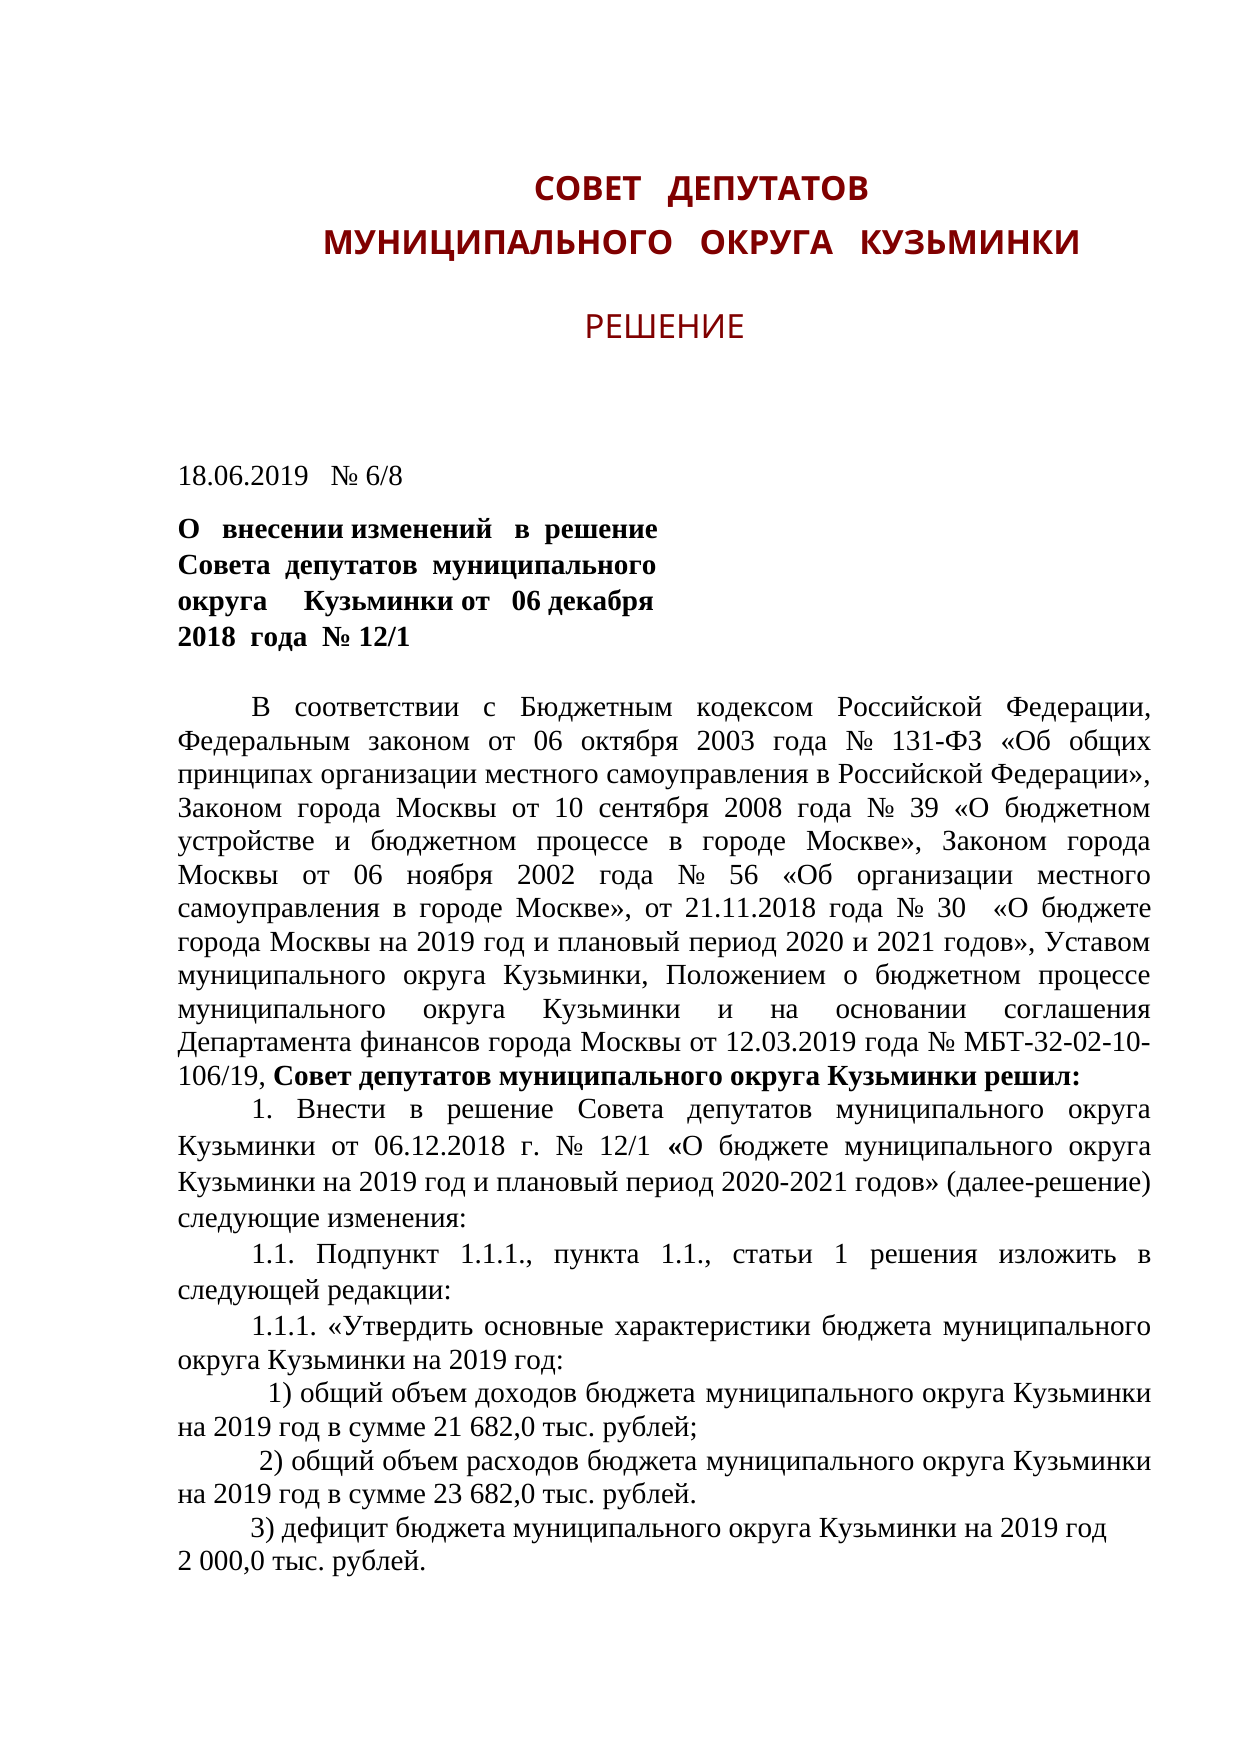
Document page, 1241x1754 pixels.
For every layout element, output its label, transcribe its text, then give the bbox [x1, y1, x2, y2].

text В соответствии с Бюджетным кодексом Российской Федерации, Федеральным законом от 06 октября 2003 года № 131-ФЗ «Об общих принципах организации местного самоуправления в Российской Федерации», Законом города Москвы от 10 сентября 2008 года № 39 «О бюджетном устройстве и бюджетном процессе в городе Москве», Законом города Москвы от 06 ноября 2002 года № 56 «Об организации местного самоуправления в городе Москве», от 21.11.2018 года № 30 «О бюджете города Москвы на 2019 год и плановый период 2020 и 2021 годов», Уставом муниципального округа Кузьминки, Положением о бюджетном процессе муниципального округа Кузьминки и на основании соглашения Департамента финансов города Москвы от 12.03.2019 года № МБТ-32-02-10-106/19, Совет депутатов муниципального округа Кузьминки решил: [177, 689, 1152, 1092]
text О внесении изменений в решение [177, 511, 1152, 544]
text 1.1.1. «Утвердить основные характеристики бюджета муниципального округа Кузьминки на 2019 год: [177, 1308, 1152, 1376]
text Совета депутатов муниципального [177, 547, 1152, 581]
text округа Кузьминки от 06 декабря [177, 583, 1152, 617]
text 1.1. Подпункт 1.1.1., пункта 1.1., статьи 1 решения изложить в следующей редакции: [177, 1236, 1152, 1306]
title РЕШЕНИЕ [177, 303, 1152, 348]
text 3) дефицит бюджета муниципального округа Кузьминки на 2019 год [177, 1510, 1152, 1543]
text 1. Внести в решение Совета депутатов муниципального округа Кузьминки от 06.12.2018 г. № 12/1 «О бюджете муниципального округа Кузьминки на 2019 год и плановый период 2020-2021 годов» (далее-решение) следующие изменения: [177, 1092, 1152, 1233]
text 2 000,0 тыс. рублей. [177, 1543, 1152, 1577]
text 2) общий объем расходов бюджета муниципального округа Кузьминки на 2019 год в сумме 23 682,0 тыс. рублей. [177, 1443, 1152, 1510]
text 18.06.2019 № 6/8 [177, 458, 1152, 492]
text 1) общий объем доходов бюджета муниципального округа Кузьминки на 2019 год в сумме 21 682,0 тыс. рублей; [177, 1376, 1152, 1443]
text 2018 года № 12/1 [177, 619, 1152, 653]
text МУНИЦИПАЛЬНОГО ОКРУГА КУЗЬМИНКИ [177, 219, 1152, 264]
text СОВЕТ ДЕПУТАТОВ [177, 165, 1152, 210]
